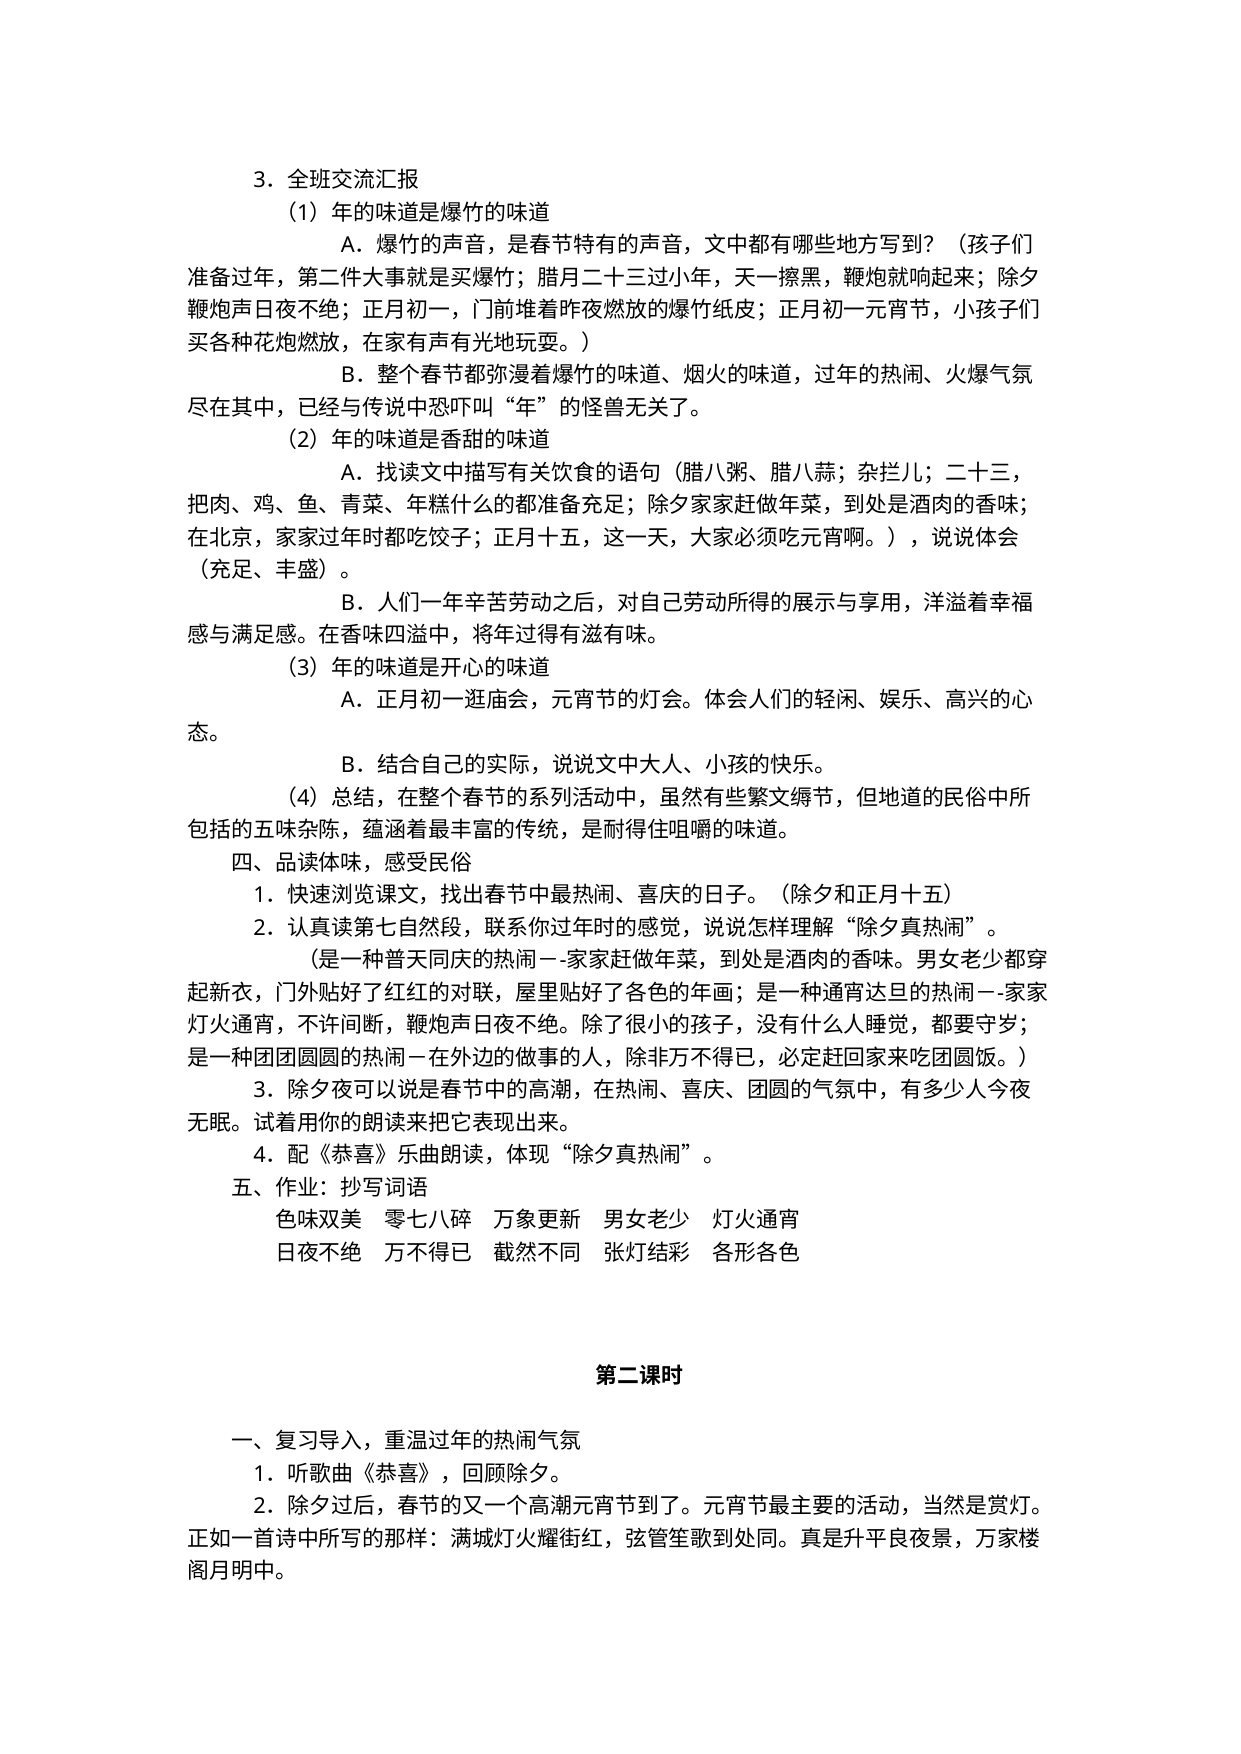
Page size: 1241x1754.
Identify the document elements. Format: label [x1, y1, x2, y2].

text [187, 162, 1053, 1267]
text [187, 1358, 1053, 1585]
